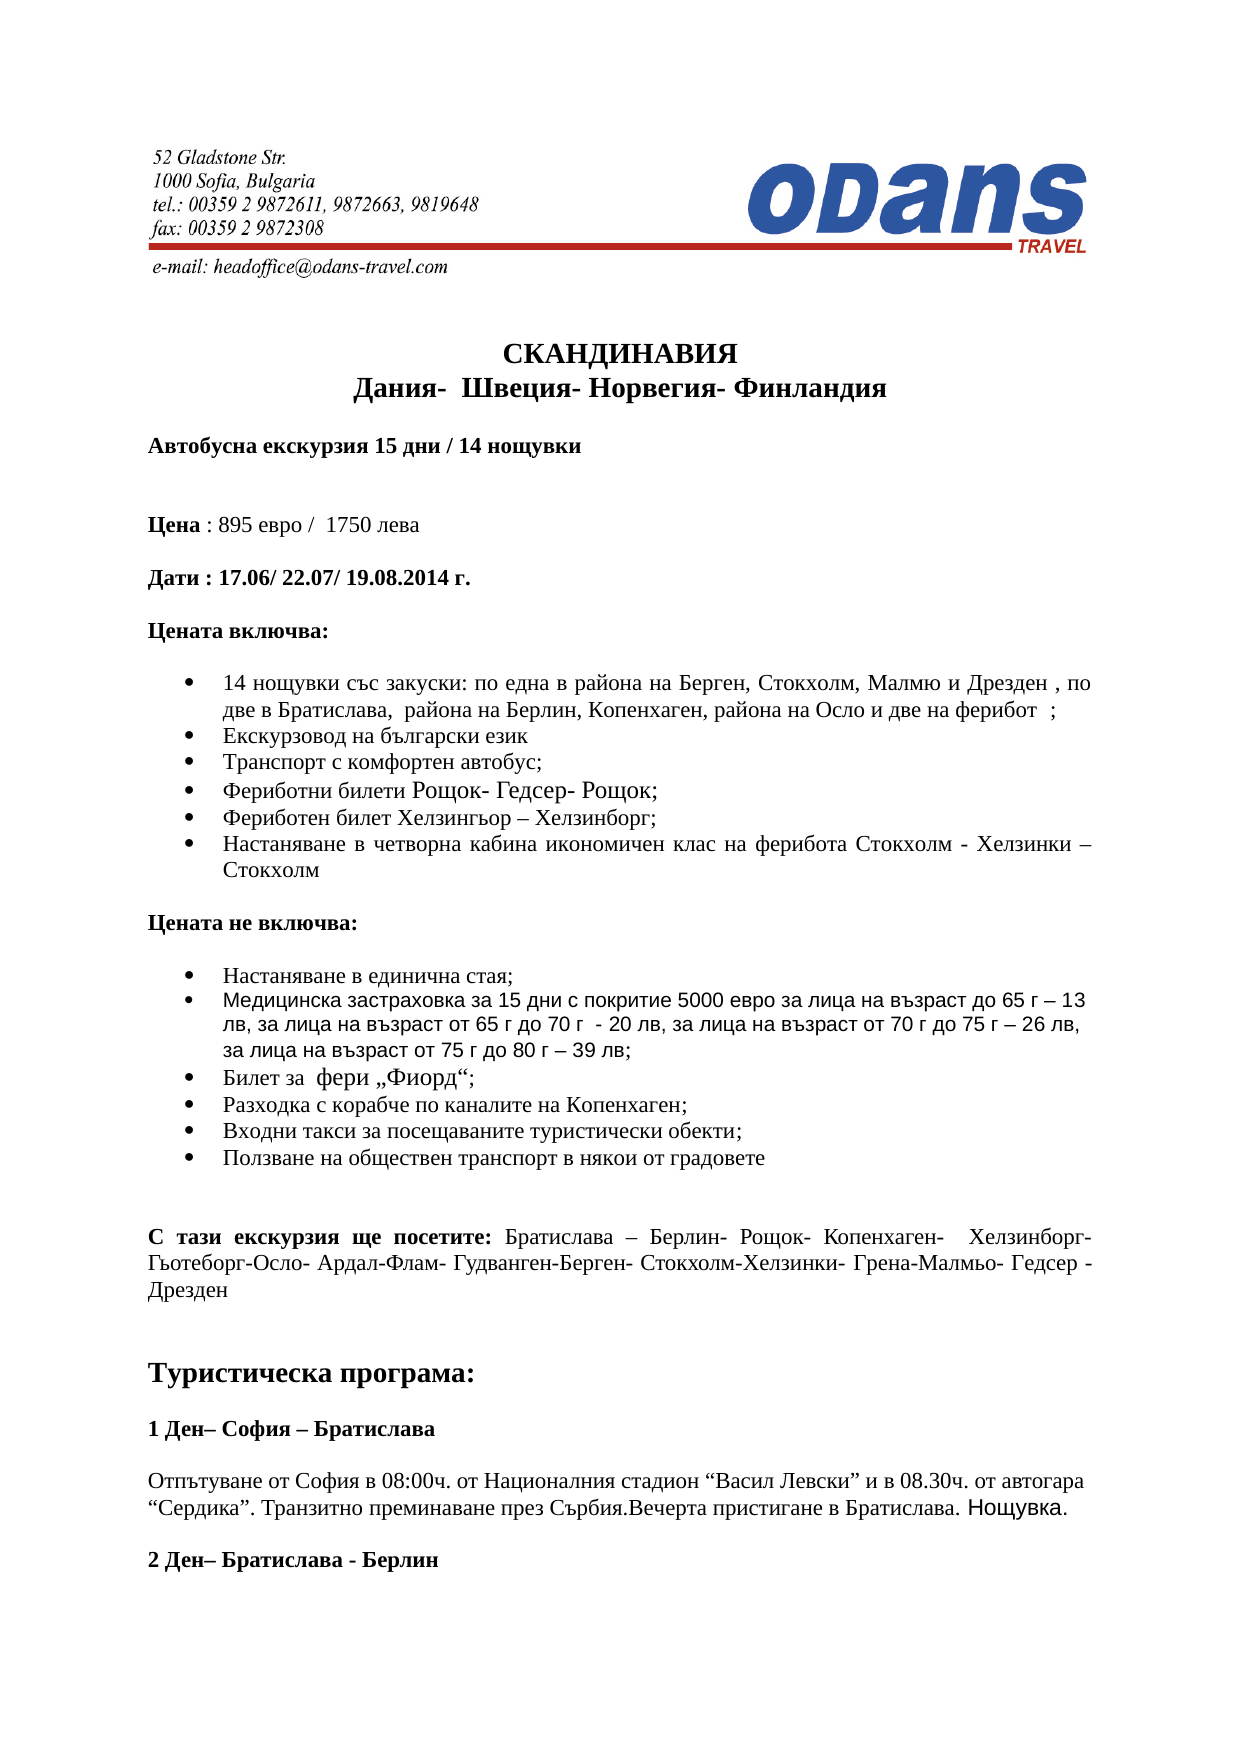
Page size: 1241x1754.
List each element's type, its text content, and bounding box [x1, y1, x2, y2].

text Туристическа програма: [148, 1355, 1093, 1388]
text СКАНДИНАВИЯ [148, 336, 1093, 370]
list Медицинска застраховка за 15 дни с покритие 5000 евро за лица на възраст до 65 г – 13 лв, за лица на възраст от 65 г до 70 г - 20 лв, за лица на възраст от 70 г до 75 г – 26 лв, за лица на възраст от 75 г до 80 г – 39 лв; [185, 988, 1093, 1062]
list 14 нощувки със закуски: по една в района на Берген, Стокхолм, Малмю и Дрезден , по две в Братислава, района на Берлин, Копенхаген, района на Осло и две на ферибот ; [185, 669, 1093, 722]
list Ползване на обществен транспорт в някои от градовете [185, 1144, 1093, 1170]
list Настаняване в единична стая; [185, 962, 1093, 988]
list Транспорт с комфортен автобус; [185, 748, 1093, 775]
text 2 Ден– Братислава - Берлин [148, 1546, 1093, 1573]
picture [147, 147, 1087, 279]
text 1 Ден– София – Братислава [148, 1414, 1093, 1441]
text Отпътуване от София в 08:00ч. от Националния стадион “Васил Левски” и в 08.30ч. от автогара “Сердика”. Транзитно преминаване през Сърбия.Вечерта пристигане в Братислава. Нощувка. [148, 1467, 1093, 1520]
list Билет за фери „Фиорд“; [185, 1062, 1093, 1091]
text Цената включва: [148, 617, 1093, 643]
text Дания- Швеция- Норвегия- Финландия [148, 370, 1093, 403]
list Фериботни билети Рощок- Гедсер- Рощок; [185, 775, 1093, 803]
text Цена : 895 евро / 1750 лева [148, 511, 1093, 538]
list Настаняване в четворна кабина икономичен клас на ферибота Стокхолм - Хелзинки – Стокхолм [185, 830, 1093, 883]
text С тази екскурзия ще посетите: Братислава – Берлин- Рощок- Копенхаген- Хелзинборг-Гьотеборг-Осло- Ардал-Флам- Гудванген-Берген- Стокхолм-Хелзинки- Грена-Малмьо- Гедсер - Дрезден [148, 1223, 1093, 1302]
list Фериботен билет Хелзингьор – Хелзинборг; [185, 803, 1093, 830]
list Разходка с корабче по каналите на Копенхаген; [185, 1091, 1093, 1117]
list Екскурзовод на български език [185, 722, 1093, 748]
text Автобусна екскурзия 15 дни / 14 нощувки [148, 432, 1093, 458]
list Входни такси за посещаваните туристически обекти; [185, 1117, 1093, 1144]
text Цената не включва: [148, 909, 1093, 935]
text Дати : 17.06/ 22.07/ 19.08.2014 г. [148, 564, 1093, 590]
